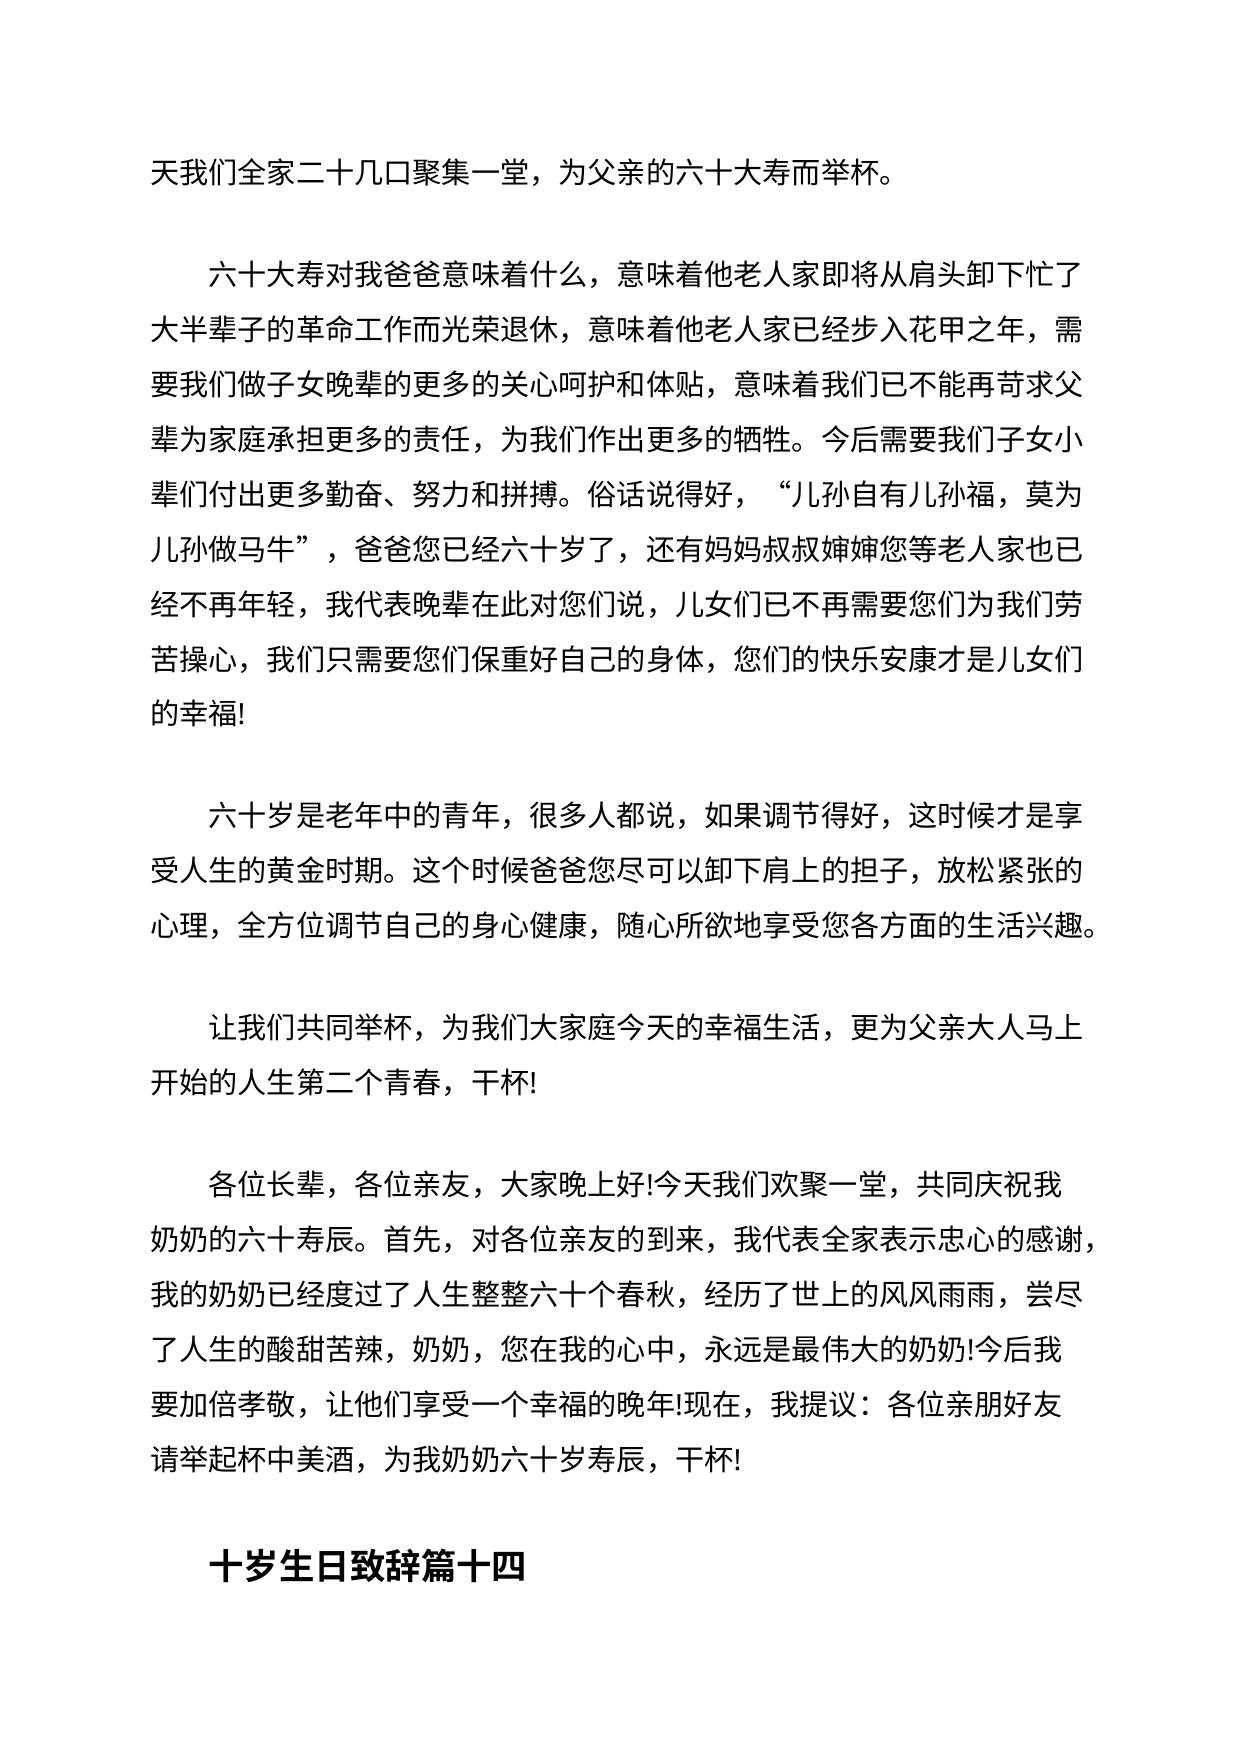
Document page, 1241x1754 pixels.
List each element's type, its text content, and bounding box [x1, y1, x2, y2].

text 十岁生日致辞篇十四 [150, 1538, 1090, 1589]
text 六十岁是老年中的青年，很多人都说，如果调节得好，这时候才是享受人生的黄金时期。这个时候爸爸您尽可以卸下肩上的担子，放松紧张的心理，全方位调节自己的身心健康，随心所欲地享受您各方面的生活兴趣。 [150, 793, 1090, 945]
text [150, 150, 1090, 192]
text 六十大寿对我爸爸意味着什么，意味着他老人家即将从肩头卸下忙了大半辈子的革命工作而光荣退休，意味着他老人家已经步入花甲之年，需要我们做子女晚辈的更多的关心呵护和体贴，意味着我们已不能再苛求父辈为家庭承担更多的责任，为我们作出更多的牺牲。今后需要我们子女小辈们付出更多勤奋、努力和拼搏。俗话说得好，“儿孙自有儿孙福，莫为儿孙做马牛”，爸爸您已经六十岁了，还有妈妈叔叔婶婶您等老人家也已经不再年轻，我代表晚辈在此对您们说，儿女们已不再需要您们为我们劳苦操心，我们只需要您们保重好自己的身体，您们的快乐安康才是儿女们的幸福! [150, 252, 1090, 733]
text 让我们共同举杯，为我们大家庭今天的幸福生活，更为父亲大人马上开始的人生第二个青春，干杯! [150, 1004, 1090, 1102]
text 各位长辈，各位亲友，大家晚上好!今天我们欢聚一堂，共同庆祝我奶奶的六十寿辰。首先，对各位亲友的到来，我代表全家表示忠心的感谢，我的奶奶已经度过了人生整整六十个春秋，经历了世上的风风雨雨，尝尽了人生的酸甜苦辣，奶奶，您在我的心中，永远是最伟大的奶奶!今后我要加倍孝敬，让他们享受一个幸福的晚年!现在，我提议：各位亲朋好友请举起杯中美酒，为我奶奶六十岁寿辰，干杯! [150, 1161, 1090, 1478]
